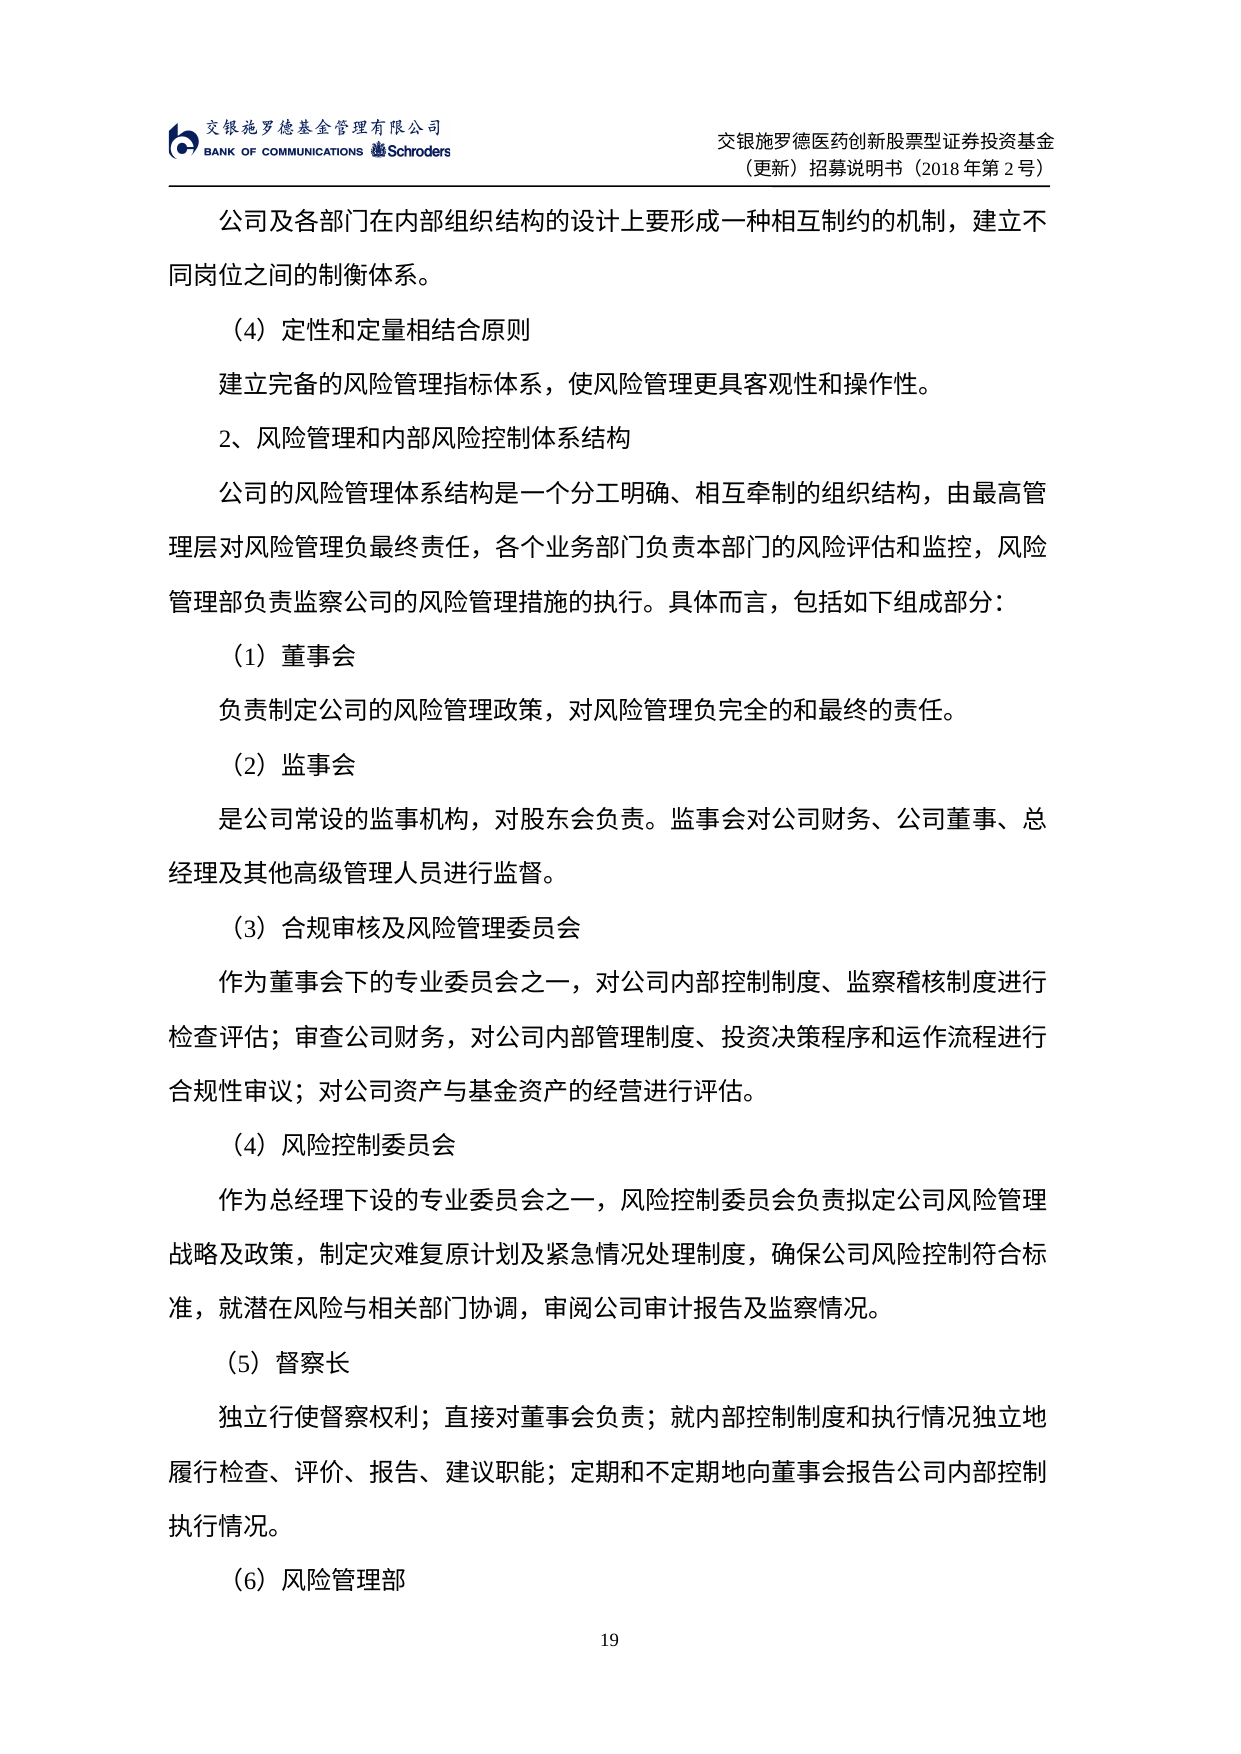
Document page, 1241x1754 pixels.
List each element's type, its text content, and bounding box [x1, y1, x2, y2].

text （4）定性和定量相结合原则 [169, 310, 1050, 346]
text 公司的风险管理体系结构是一个分工明确、相互牵制的组织结构，由最高管理层对风险管理负最终责任，各个业务部门负责本部门的风险评估和监控，风险管理部负责监察公司的风险管理措施的执行。具体而言，包括如下组成部分： [169, 473, 1050, 618]
text （6）风险管理部 [169, 1561, 1050, 1597]
text （2）监事会 [169, 745, 1050, 781]
text 独立行使督察权利；直接对董事会负责；就内部控制制度和执行情况独立地履行检查、评价、报告、建议职能；定期和不定期地向董事会报告公司内部控制执行情况。 [169, 1398, 1050, 1543]
text （5）督察长 [169, 1343, 1050, 1379]
text 建立完备的风险管理指标体系，使风险管理更具客观性和操作性。 [169, 364, 1050, 401]
text 负责制定公司的风险管理政策，对风险管理负完全的和最终的责任。 [169, 691, 1050, 727]
text （3）合规审核及风险管理委员会 [169, 908, 1050, 944]
text （4）风险控制委员会 [169, 1126, 1050, 1162]
text 2、风险管理和内部风险控制体系结构 [169, 419, 1050, 455]
text （1）董事会 [169, 636, 1050, 673]
text 作为董事会下的专业委员会之一，对公司内部控制制度、监察稽核制度进行检查评估；审查公司财务，对公司内部管理制度、投资决策程序和运作流程进行合规性审议；对公司资产与基金资产的经营进行评估。 [169, 963, 1050, 1108]
picture [168, 119, 451, 159]
text 作为总经理下设的专业委员会之一，风险控制委员会负责拟定公司风险管理战略及政策，制定灾难复原计划及紧急情况处理制度，确保公司风险控制符合标准，就潜在风险与相关部门协调，审阅公司审计报告及监察情况。 [169, 1180, 1050, 1325]
text 是公司常设的监事机构，对股东会负责。监事会对公司财务、公司董事、总经理及其他高级管理人员进行监督。 [169, 799, 1050, 890]
text 公司及各部门在内部组织结构的设计上要形成一种相互制约的机制，建立不同岗位之间的制衡体系。 [169, 201, 1050, 292]
